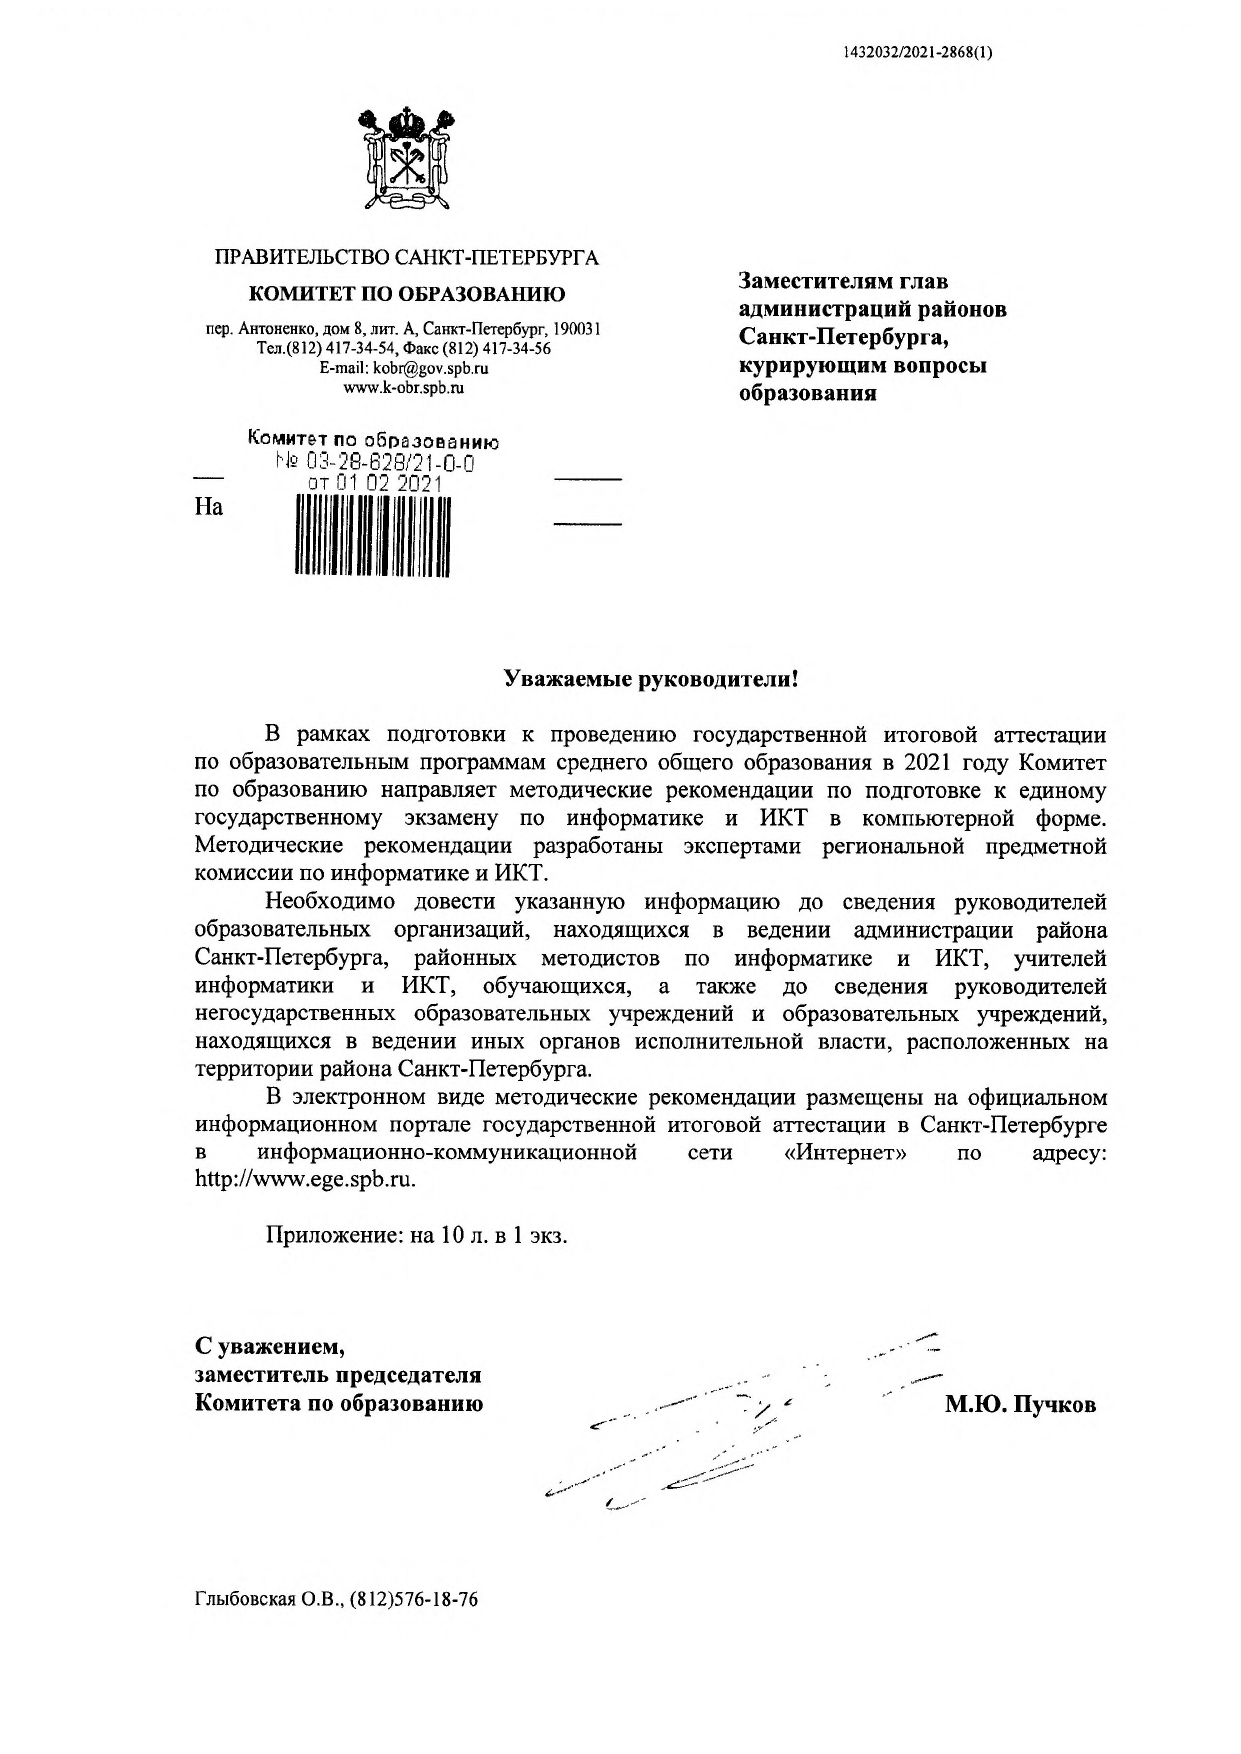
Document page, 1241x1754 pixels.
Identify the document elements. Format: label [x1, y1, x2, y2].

picture [33, 8, 1205, 1670]
